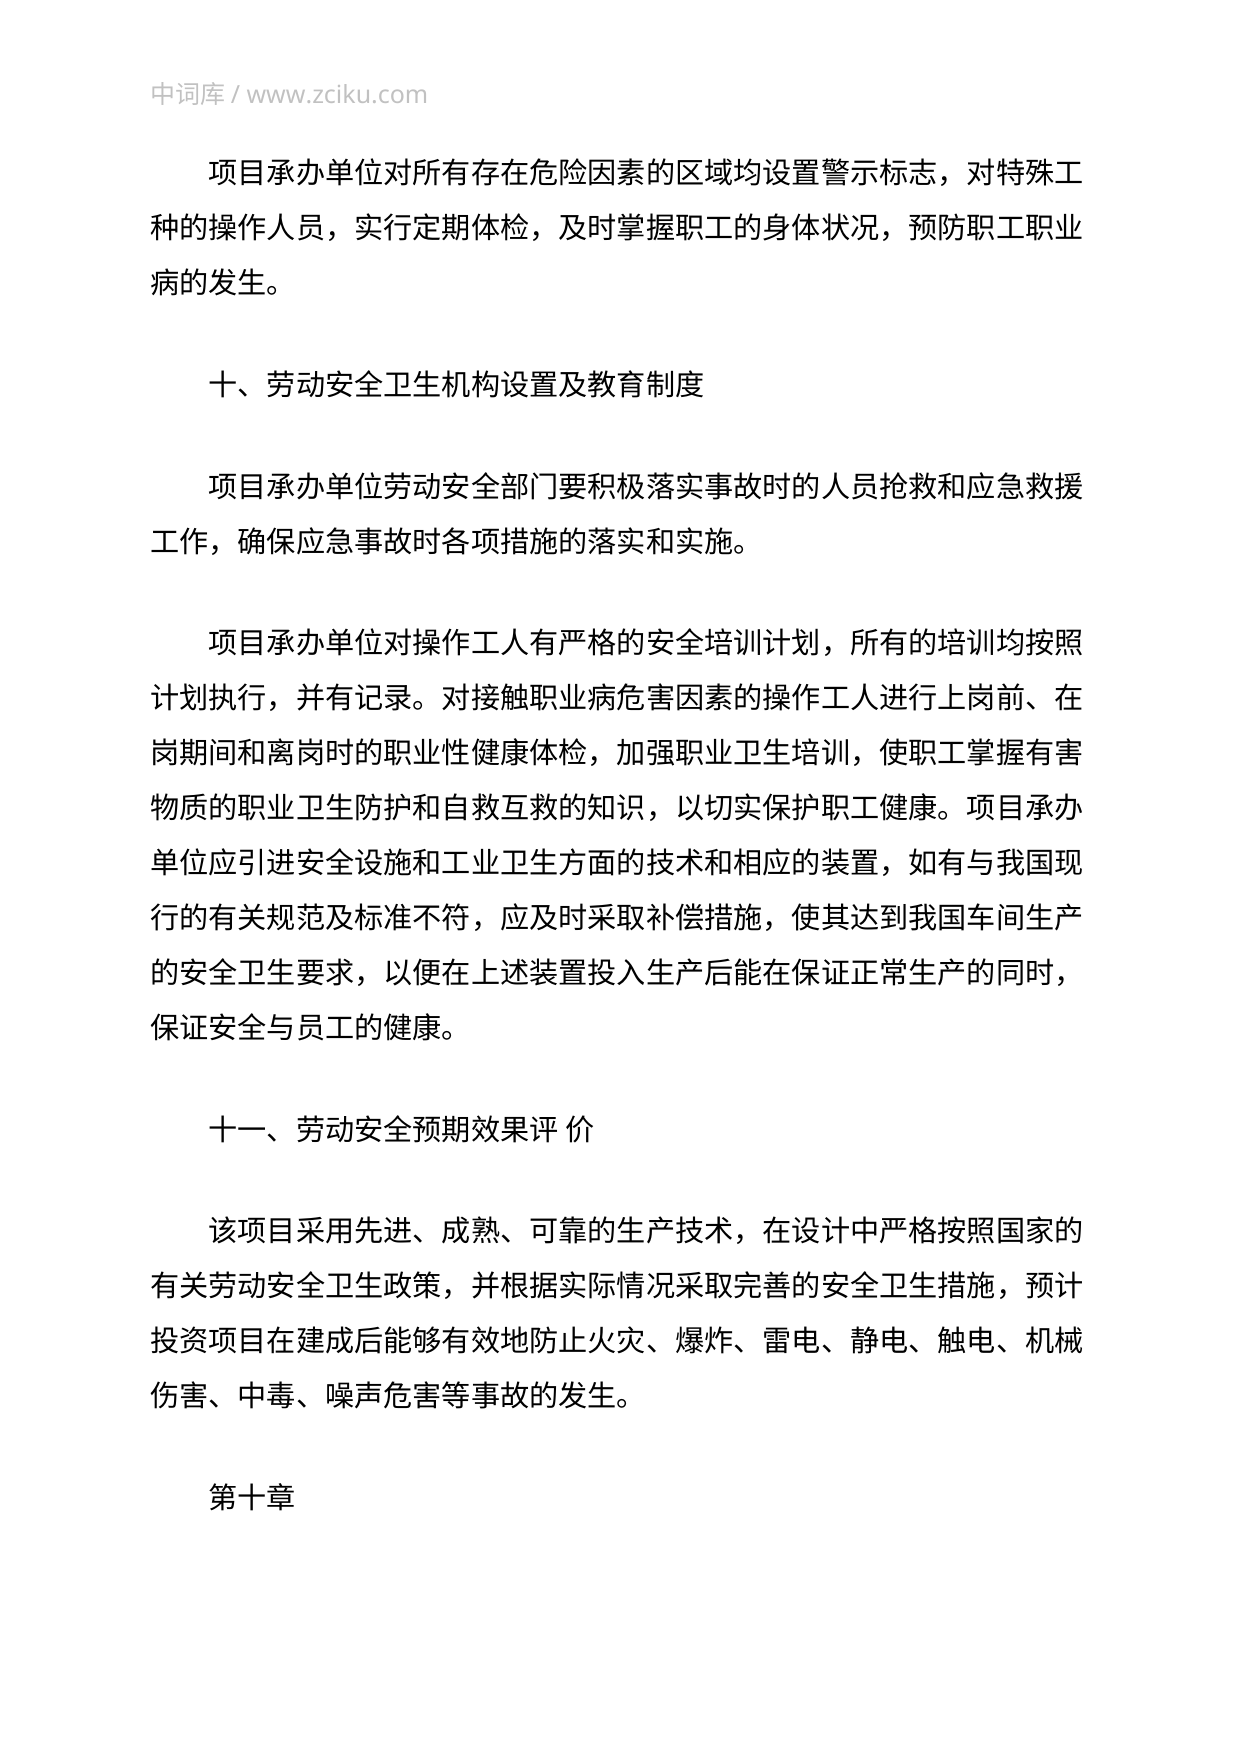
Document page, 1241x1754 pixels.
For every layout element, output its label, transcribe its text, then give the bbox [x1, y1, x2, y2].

text 项目承办单位对操作工人有严格的安全培训计划，所有的培训均按照计划执行，并有记录。对接触职业病危害因素的操作工人进行上岗前、在岗期间和离岗时的职业性健康体检，加强职业卫生培训，使职工掌握有害物质的职业卫生防护和自救互救的知识，以切实保护职工健康。项目承办单位应引进安全设施和工业卫生方面的技术和相应的装置，如有与我国现行的有关规范及标准不符，应及时采取补偿措施，使其达到我国车间生产的安全卫生要求，以便在上述装置投入生产后能在保证正常生产的同时，保证安全与员工的健康。 [150, 620, 1090, 1047]
text 十、劳动安全卫生机构设置及教育制度 [150, 362, 1090, 404]
text 十一、劳动安全预期效果评 价 [150, 1106, 1090, 1148]
text 该项目采用先进、成熟、可靠的生产技术，在设计中严格按照国家的有关劳动安全卫生政策，并根据实际情况采取完善的安全卫生措施，预计投资项目在建成后能够有效地防止火灾、爆炸、雷电、静电、触电、机械伤害、中毒、噪声危害等事故的发生。 [150, 1208, 1090, 1415]
text 项目承办单位对所有存在危险因素的区域均设置警示标志，对特殊工种的操作人员，实行定期体检，及时掌握职工的身体状况，预防职工职业病的发生。 [150, 150, 1090, 302]
text 项目承办单位劳动安全部门要积极落实事故时的人员抢救和应急救援工作，确保应急事故时各项措施的落实和实施。 [150, 463, 1090, 561]
text 第十章 [150, 1474, 1090, 1517]
